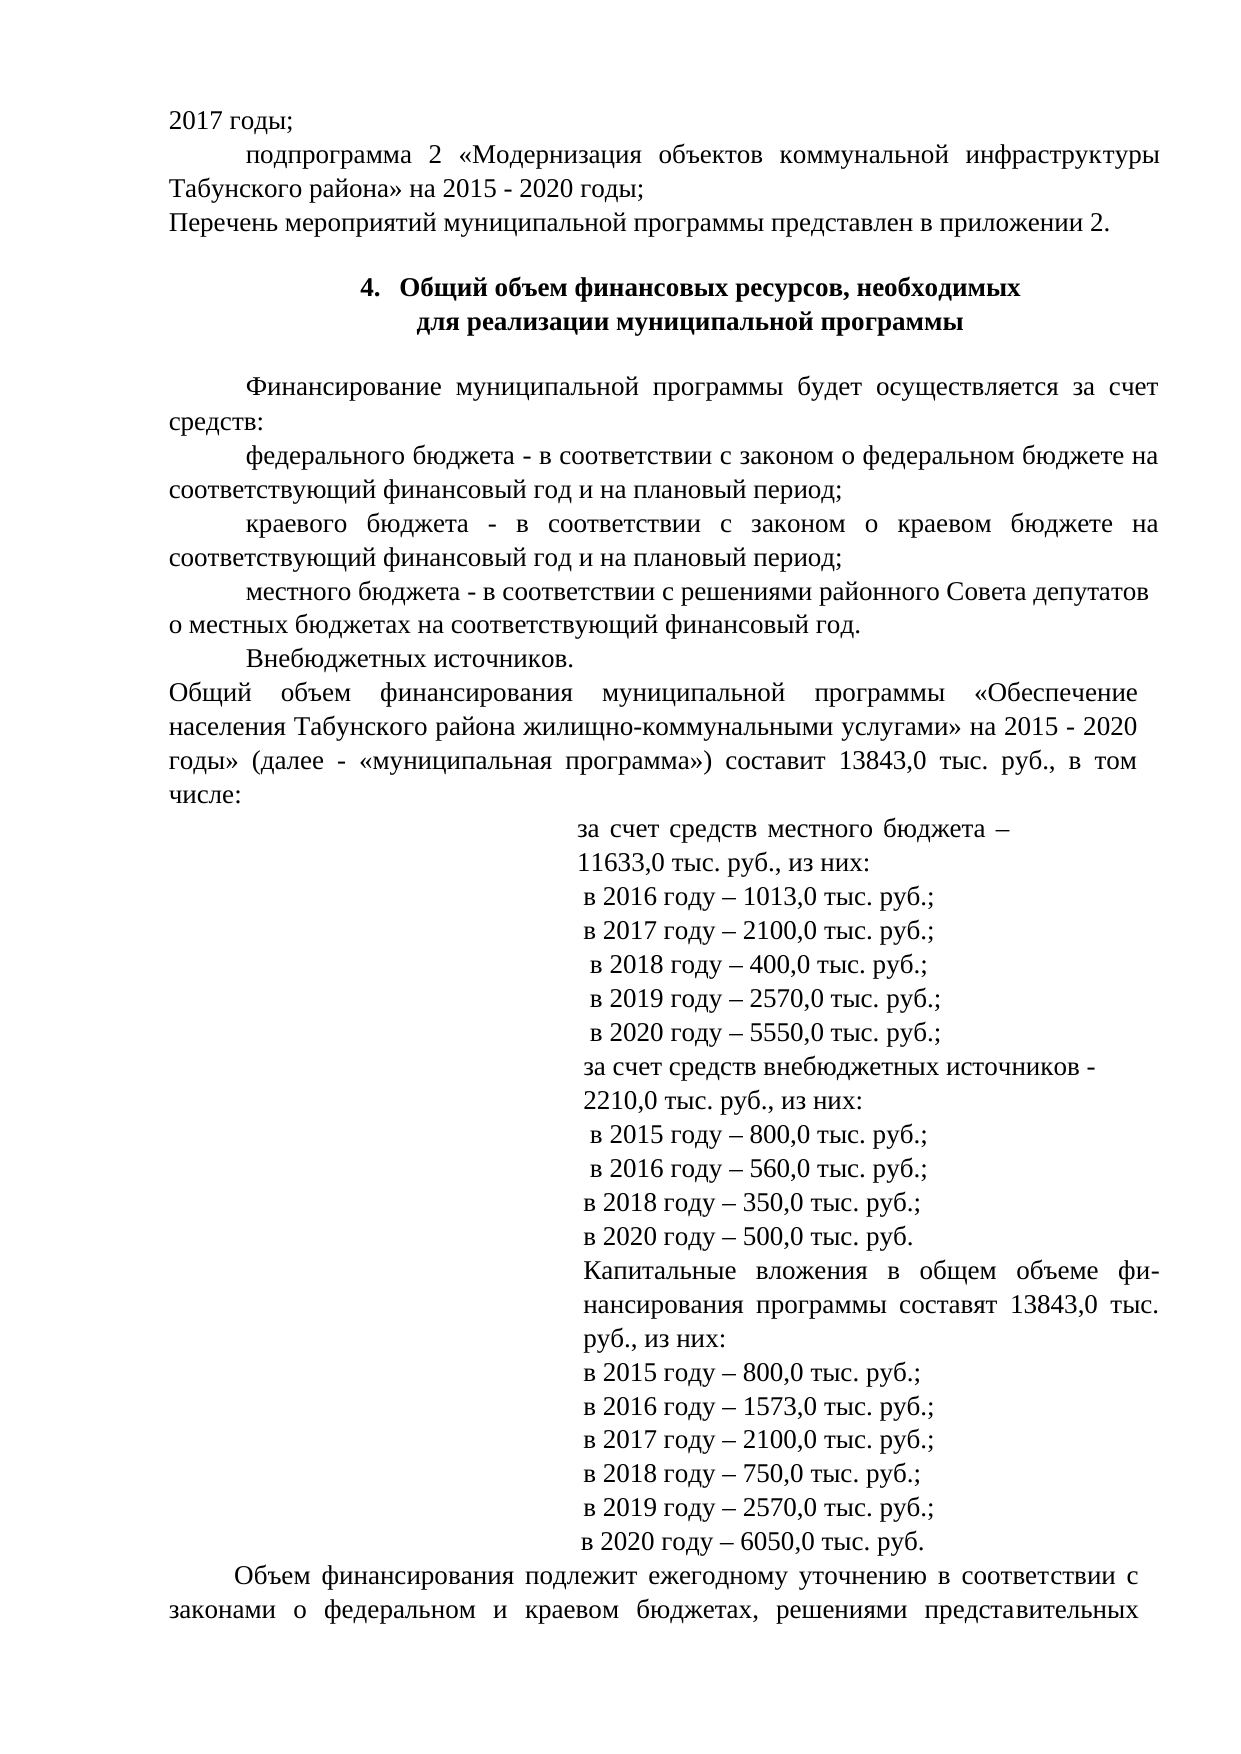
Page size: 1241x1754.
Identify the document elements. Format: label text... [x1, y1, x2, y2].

text в 2019 году – 2570,0 тыс. руб.; [583, 980, 1159, 1014]
text за счет средств местного бюджета – 11633,0 тыс. руб., из них: [577, 811, 1009, 878]
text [168, 102, 1159, 136]
text в 2020 году – 5550,0 тыс. руб.; [583, 1014, 1159, 1048]
text в 2015 году – 800,0 тыс. руб.; [583, 1354, 1159, 1388]
text Общий объем финансирования муниципальной программы «Обеспечение населения Табунского района жилищно-коммунальными услугами» на 2015 - 2020 годы» (далее - «муниципальная программа») составит 13843,0 тыс. руб., в том числе: [168, 675, 1139, 811]
text в 2017 году – 2100,0 тыс. руб.; [583, 1422, 1159, 1456]
text местного бюджета - в соответствии с решениями районного Совета депутатов о местных бюджетах на соответствующий финансовый год. [168, 573, 1159, 641]
text Внебюджетных источников. [168, 641, 1159, 675]
text в 2016 году – 560,0 тыс. руб.; [583, 1150, 1159, 1184]
text в 2016 году – 1573,0 тыс. руб.; [583, 1388, 1159, 1422]
list Общий объем финансовых ресурсов, необходимых для реализации муниципальной программы [360, 269, 1041, 337]
text в 2020 году – 6050,0 тыс. руб. [168, 1524, 1159, 1558]
text краевого бюджета - в соответствии с законом о краевом бюджете на соответствующий финансовый год и на плановый период; [168, 505, 1159, 573]
text подпрограмма 2 «Модернизация объектов коммунальной инфраструктуры Табунского района» на 2015 - 2020 годы; [168, 136, 1159, 204]
text в 2015 году – 800,0 тыс. руб.; [583, 1116, 1159, 1150]
text Капитальные вложения в общем объеме финансирования программы составят 13843,0 тыс. руб., из них: [583, 1252, 1159, 1354]
text 2210,0 тыс. руб., из них: [583, 1082, 1159, 1116]
text в 2016 году – 1013,0 тыс. руб.; [583, 878, 1159, 912]
text в 2017 году – 2100,0 тыс. руб.; [583, 912, 1159, 946]
text в 2018 году – 400,0 тыс. руб.; [583, 946, 1159, 980]
text за счет средств внебюджетных источников - [583, 1048, 1159, 1082]
text в 2019 году – 2570,0 тыс. руб.; [583, 1490, 1159, 1524]
text в 2020 году – 500,0 тыс. руб. [583, 1218, 1159, 1252]
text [168, 1558, 1139, 1626]
text в 2018 году – 350,0 тыс. руб.; [583, 1184, 1159, 1218]
text Финансирование муниципальной программы будет осуществляется за счет средств: [168, 368, 1159, 437]
text в 2018 году – 750,0 тыс. руб.; [583, 1456, 1159, 1490]
text федерального бюджета - в соответствии с законом о федеральном бюджете на соответствующий финансовый год и на плановый период; [168, 437, 1159, 505]
text Перечень мероприятий муниципальной программы представлен в приложении 2. [168, 204, 1159, 238]
